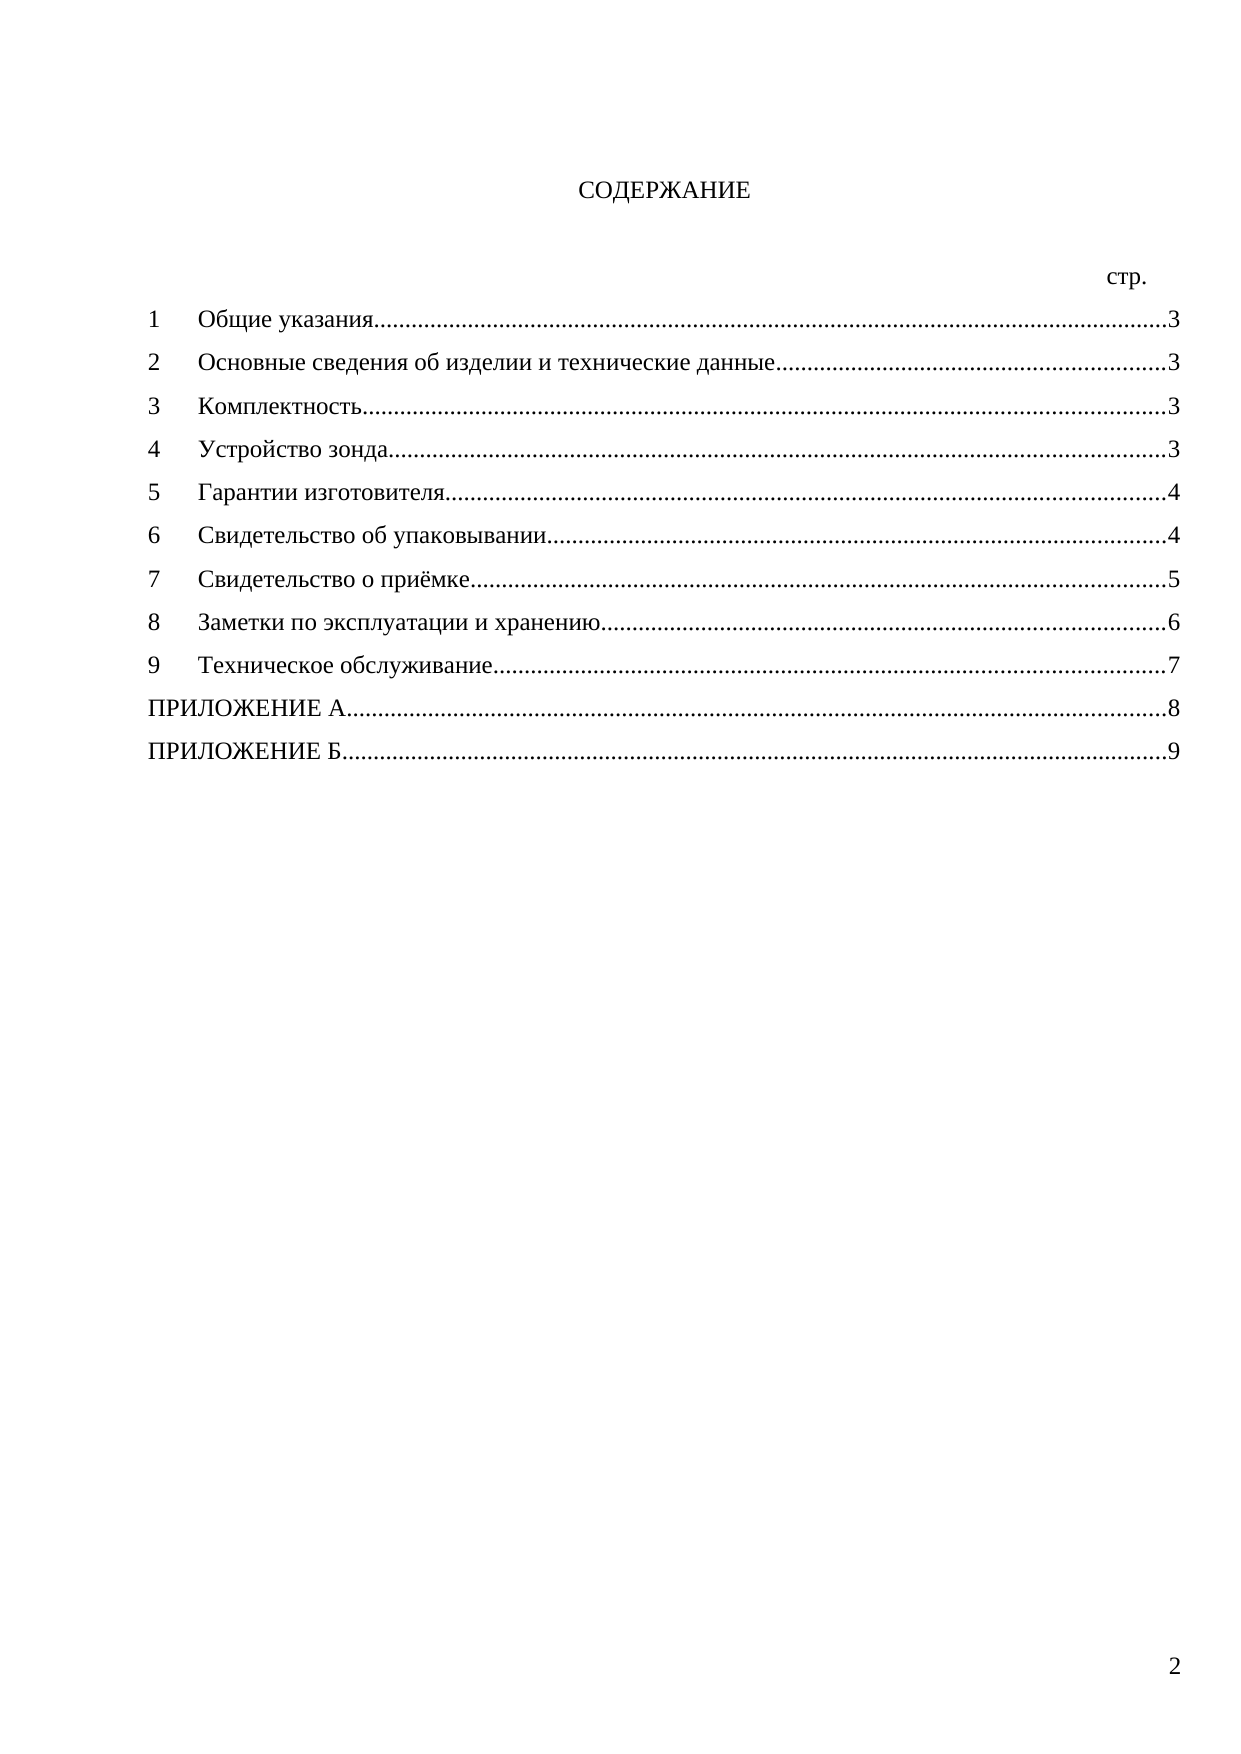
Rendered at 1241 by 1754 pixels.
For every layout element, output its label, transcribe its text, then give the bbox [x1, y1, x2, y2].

text 8 Заметки по эксплуатации и хранению 6 [148, 607, 1181, 636]
text ПРИЛОЖЕНИЕ А 8 [148, 693, 1181, 722]
text 3 Комплектность 3 [148, 391, 1181, 419]
text 6 Свидетельство об упаковывании 4 [148, 520, 1181, 549]
text 9 Техническое обслуживание 7 [148, 650, 1181, 679]
text 1 Общие указания 3 [148, 304, 1181, 333]
text 7 Свидетельство о приёмке 5 [148, 564, 1181, 592]
text 2 Основные сведения об изделии и технические данные 3 [148, 347, 1181, 376]
text 4 Устройство зонда 3 [148, 434, 1181, 463]
text СОДЕРЖАНИЕ [148, 175, 1181, 204]
text стр. [206, 261, 1181, 290]
text 5 Гарантии изготовителя 4 [148, 477, 1181, 506]
text ПРИЛОЖЕНИЕ Б 9 [148, 736, 1181, 765]
